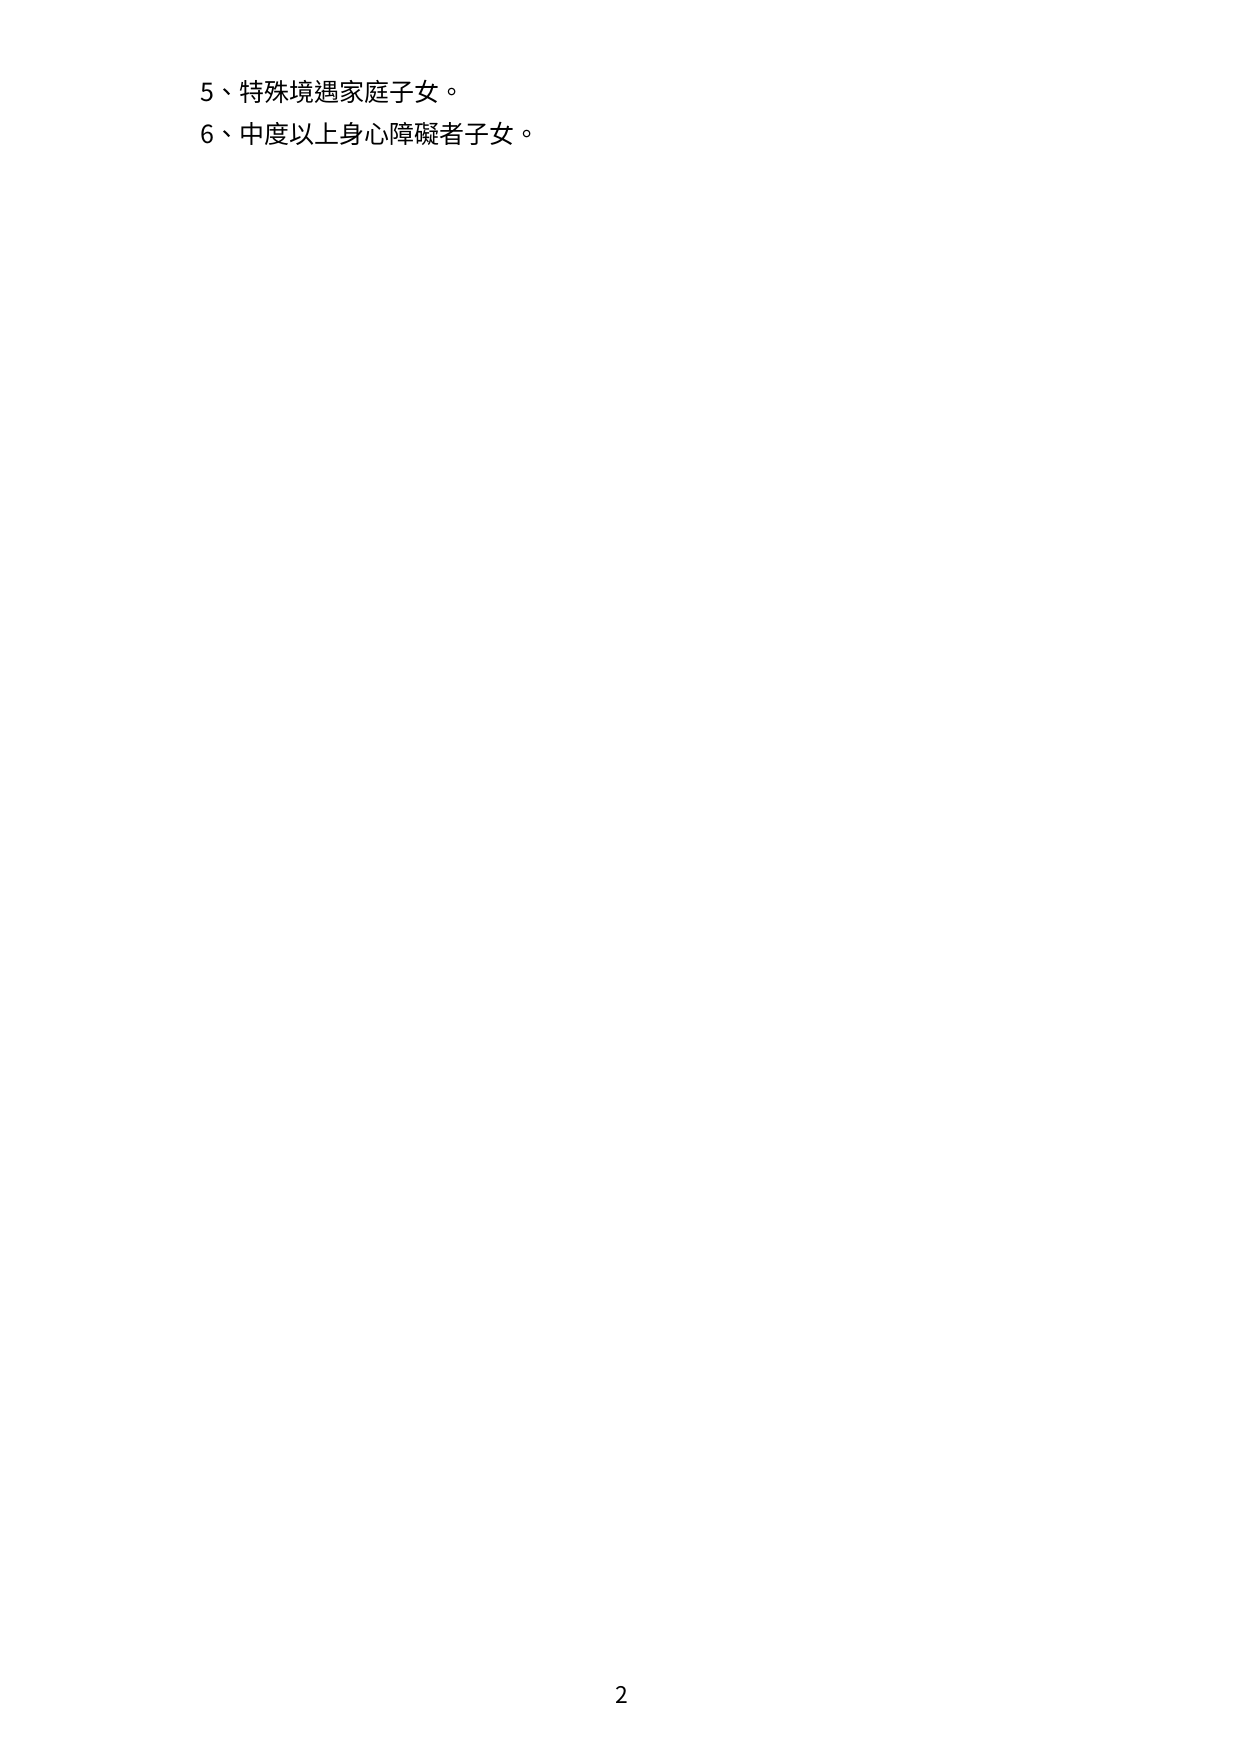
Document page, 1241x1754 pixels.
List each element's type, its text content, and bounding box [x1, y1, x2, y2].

text 6、中度以上身心障礙者子女。 [200, 114, 1186, 151]
text 5、特殊境遇家庭子女。 [200, 73, 1186, 109]
